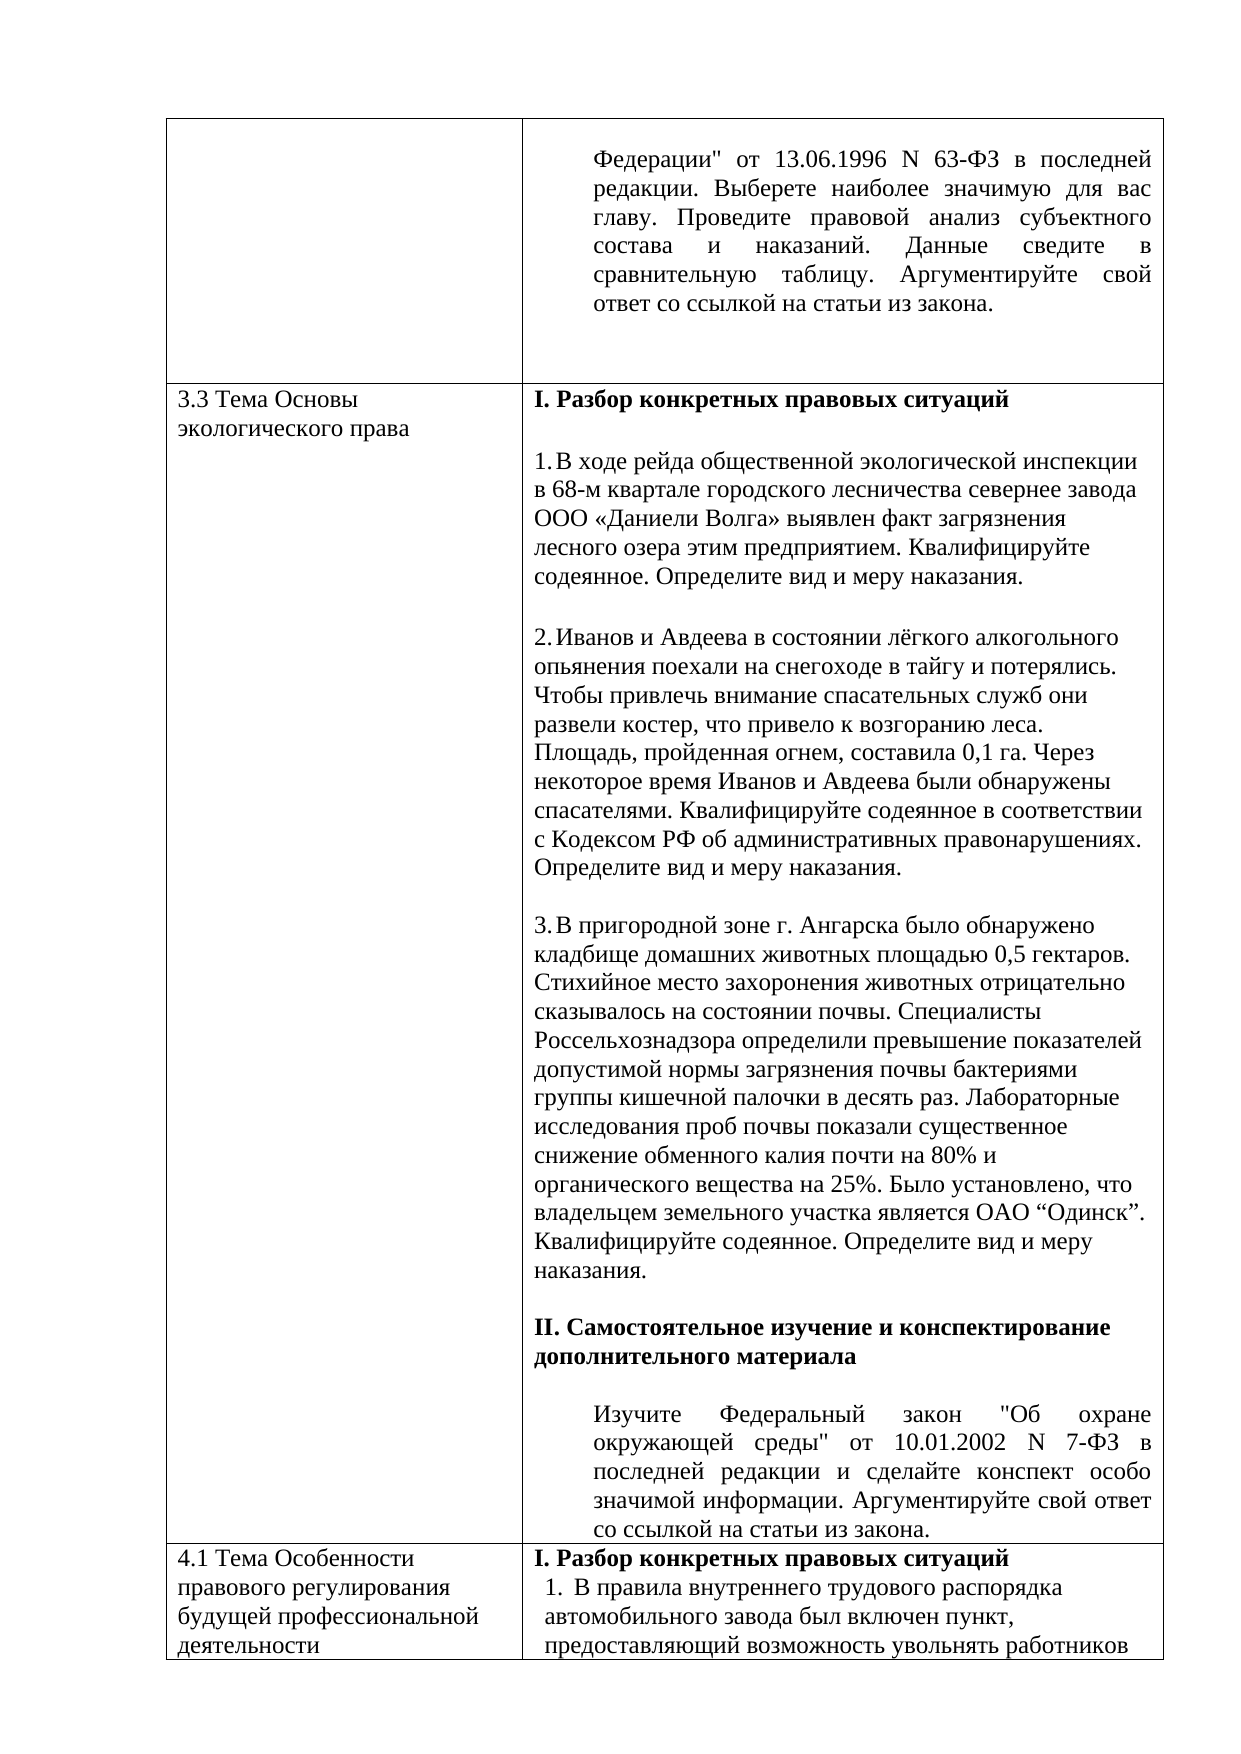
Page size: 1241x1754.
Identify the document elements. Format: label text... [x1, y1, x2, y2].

table_cell 3.3 Тема Основы экологического права [167, 384, 522, 1542]
table_cell I. Разбор конкретных правовых ситуаций В ходе рейда общественной экологической инспекции в 68-м квартале городского лесничества севернее завода ООО «Даниели Волга» выявлен факт загрязнения лесного озера этим предприятием. Квалифицируйте содеянное. Определите вид и меру наказания. Иванов и Авдеева в состоянии лёгкого алкогольного опьянения поехали на снегоходе в тайгу и потерялись. Чтобы привлечь внимание спасательных служб они развели костер, что привело к возгоранию леса. Площадь, пройденная огнем, составила 0,1 га. Через некоторое время Иванов и Авдеева были обнаружены спасателями. Квалифицируйте содеянное в соответствии с Кодексом РФ об административных правонарушениях. Определите вид и меру наказания. В пригородной зоне г. Ангарска было обнаружено кладбище домашних животных площадью 0,5 гектаров. Стихийное место захоронения животных отрицательно сказывалось на состоянии почвы. Специалисты Россельхознадзора определили превышение показателей допустимой нормы загрязнения почвы бактериями группы кишечной палочки в десять раз. Лабораторные исследования проб почвы показали существенное снижение обменного калия почти на 80% и органического вещества на 25%. Было установлено, что владельцем земельного участка является ОАО “Одинск”. Квалифицируйте содеянное. Определите вид и меру наказания. II. Самостоятельное изучение и конспектирование дополнительного материала Изучите Федеральный закон "Об охране окружающей среды" от 10.01.2002 N 7-ФЗ в последней редакции и сделайте конспект особо значимой информации. Аргументируйте свой ответ со ссылкой на статьи из закона. [523, 384, 1163, 1542]
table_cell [523, 119, 1163, 383]
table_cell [167, 119, 522, 383]
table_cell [523, 1544, 1163, 1658]
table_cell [167, 1544, 522, 1658]
